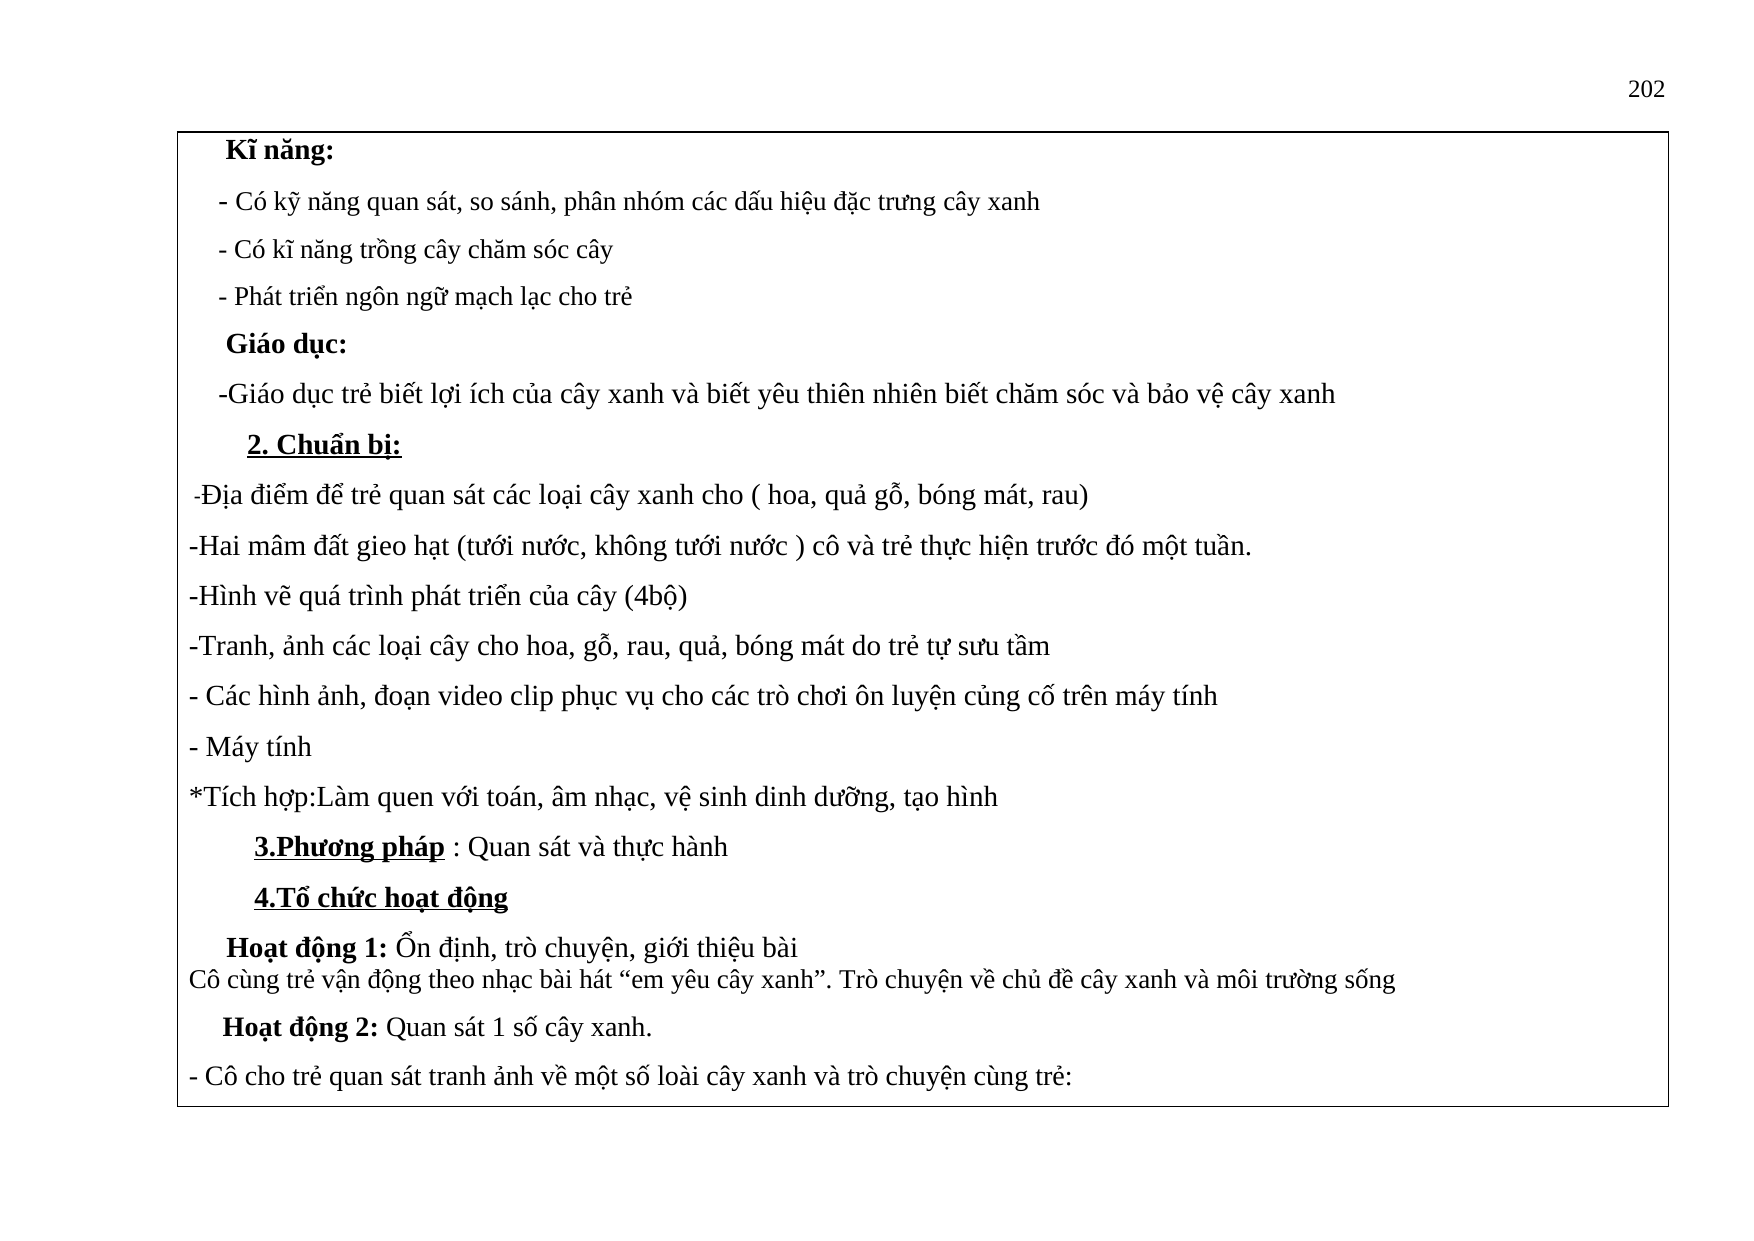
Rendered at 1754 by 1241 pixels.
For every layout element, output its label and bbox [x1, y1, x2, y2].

table_cell [178, 133, 1668, 1106]
